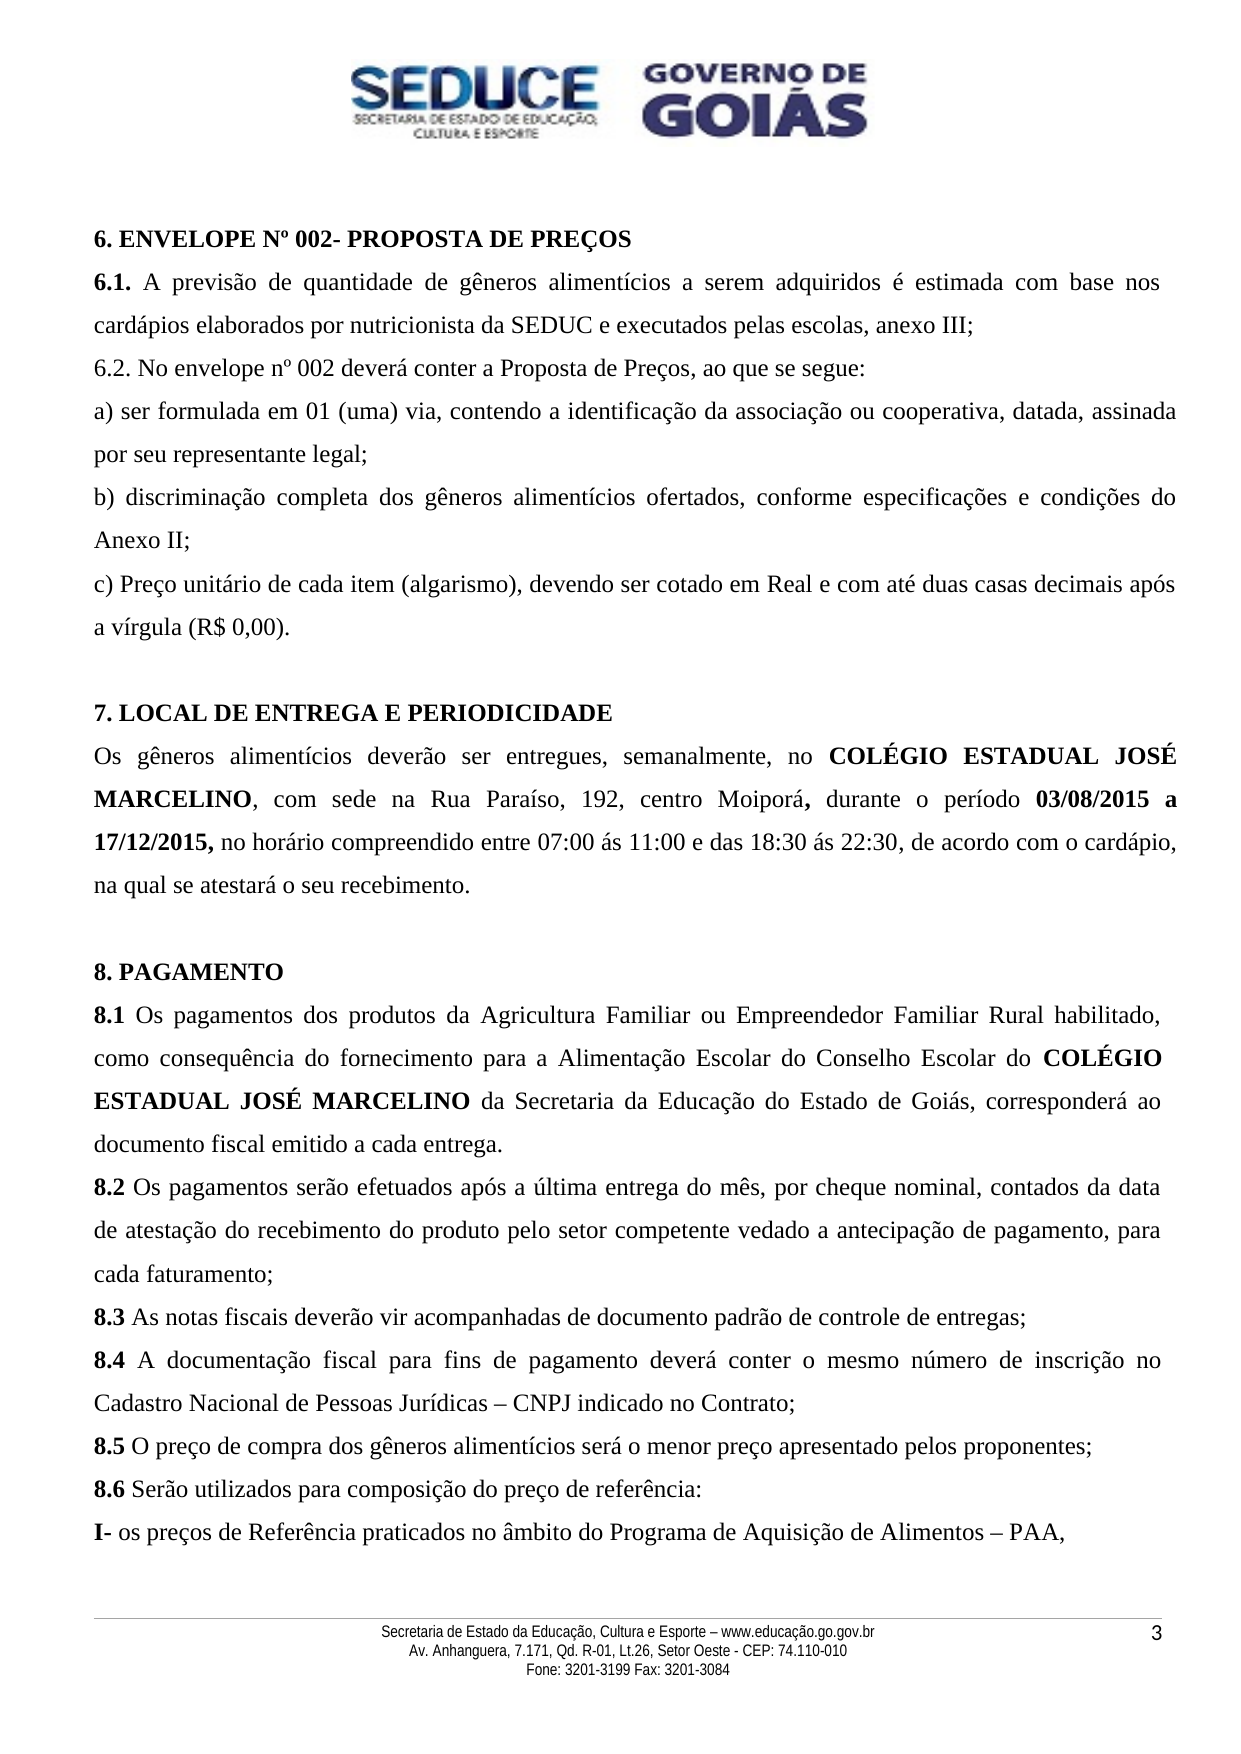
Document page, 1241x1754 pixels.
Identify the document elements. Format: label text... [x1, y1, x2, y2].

text 8.6 Serão utilizados para composição do preço de referência: [94, 1474, 1162, 1503]
text 8.2 Os pagamentos serão efetuados após a última entrega do mês, por cheque nominal, contados da data de atestação do recebimento do produto pelo setor competente vedado a antecipação de pagamento, para cada faturamento; [94, 1172, 1162, 1287]
text 8.3 As notas fiscais deverão vir acompanhadas de documento padrão de controle de entregas; [94, 1302, 1162, 1331]
picture [351, 59, 875, 147]
text documentação fiscal para fins de pagamento deverá conter o mesmo número de inscrição no Cadastro Nacional de Pessoas Jurídicas – CNPJ indicado no Contrato; [94, 1345, 1162, 1417]
text 7. LOCAL DE ENTREGA E PERIODICIDADE [94, 698, 1177, 727]
text 6.1. A previsão de quantidade de gêneros alimentícios a serem adquiridos é estimada com base nos cardápios elaborados por nutricionista da SEDUC e executados pelas escolas, anexo III; [94, 267, 1162, 339]
text 8.5 O preço de compra dos gêneros alimentícios será o menor preço apresentado pelos proponentes; [94, 1431, 1162, 1460]
text Os gêneros alimentícios deverão ser entregues, semanalmente, no COLÉGIO ESTADUAL JOSÉ MARCELINO, com sede na Rua Paraíso, 192, centro Moiporá, durante o período 03/08/2015 a 17/12/2015, no horário compreendido entre 07:00 ás 11:00 e das 18:30 ás 22:30, de acordo com o cardápio, na qual se atestará o seu recebimento. [94, 741, 1177, 899]
text b) discriminação completa dos gêneros alimentícios ofertados, conforme especificações e condições do Anexo II; [94, 482, 1177, 554]
text c) Preço unitário de cada item (algarismo), devendo ser cotado em Real e com até duas casas decimais após a vírgula (R$ 0,00). [94, 569, 1177, 641]
text 8.1 Os pagamentos dos produtos da Agricultura Familiar ou Empreendedor Familiar Rural habilitado, como consequência do fornecimento para a Alimentação Escolar do Conselho Escolar do COLÉGIO ESTADUAL JOSÉ MARCELINO da Secretaria da Educação do Estado de Goiás, corresponderá ao documento fiscal emitido a cada entrega. [94, 1000, 1162, 1158]
text a) ser formulada em 01 (uma) via, contendo a identificação da associação ou cooperativa, datada, assinada por seu representante legal; [94, 396, 1177, 468]
text I- os preços de Referência praticados no âmbito do Programa de Aquisição de Alimentos – PAA, [94, 1517, 1162, 1546]
text 6.2. No envelope nº 002 deverá conter a Proposta de Preços, ao que se segue: [94, 353, 1177, 382]
text 6. ENVELOPE Nº 002- PROPOSTA DE PREÇOS [94, 224, 1162, 252]
text 8. PAGAMENTO [94, 957, 1177, 986]
